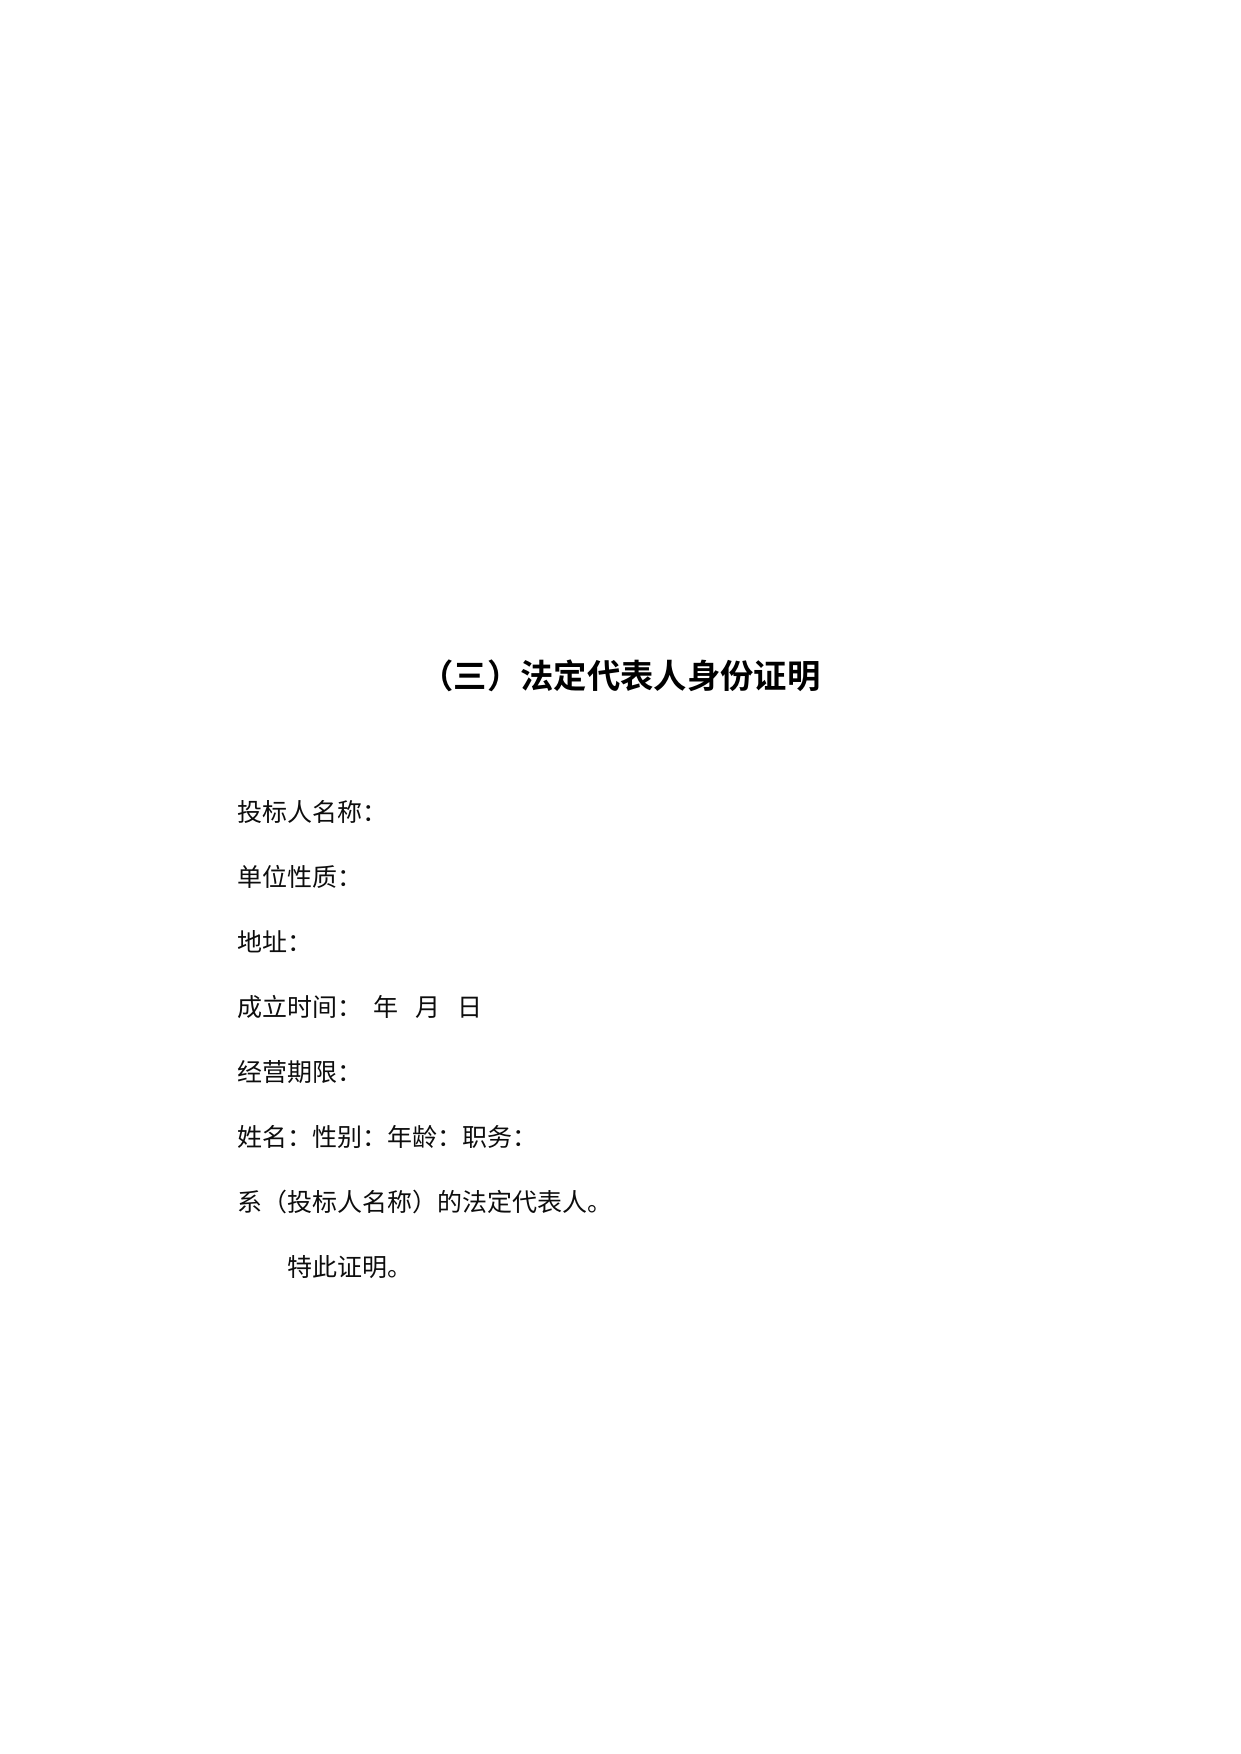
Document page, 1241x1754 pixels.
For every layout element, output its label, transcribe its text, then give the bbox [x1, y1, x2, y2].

text 投标人名称： [187, 778, 1053, 843]
text 姓名：性别：年龄：职务： [187, 1103, 1053, 1168]
title （三）法定代表人身份证明 [187, 642, 1053, 707]
text 系（投标人名称）的法定代表人。 [187, 1168, 1053, 1233]
text 经营期限： [187, 1038, 1053, 1103]
text 单位性质： [187, 843, 1053, 908]
text 特此证明。 [187, 1233, 1053, 1298]
text 成立时间： 年 月 日 [187, 973, 1053, 1038]
text 地址： [187, 908, 1053, 973]
